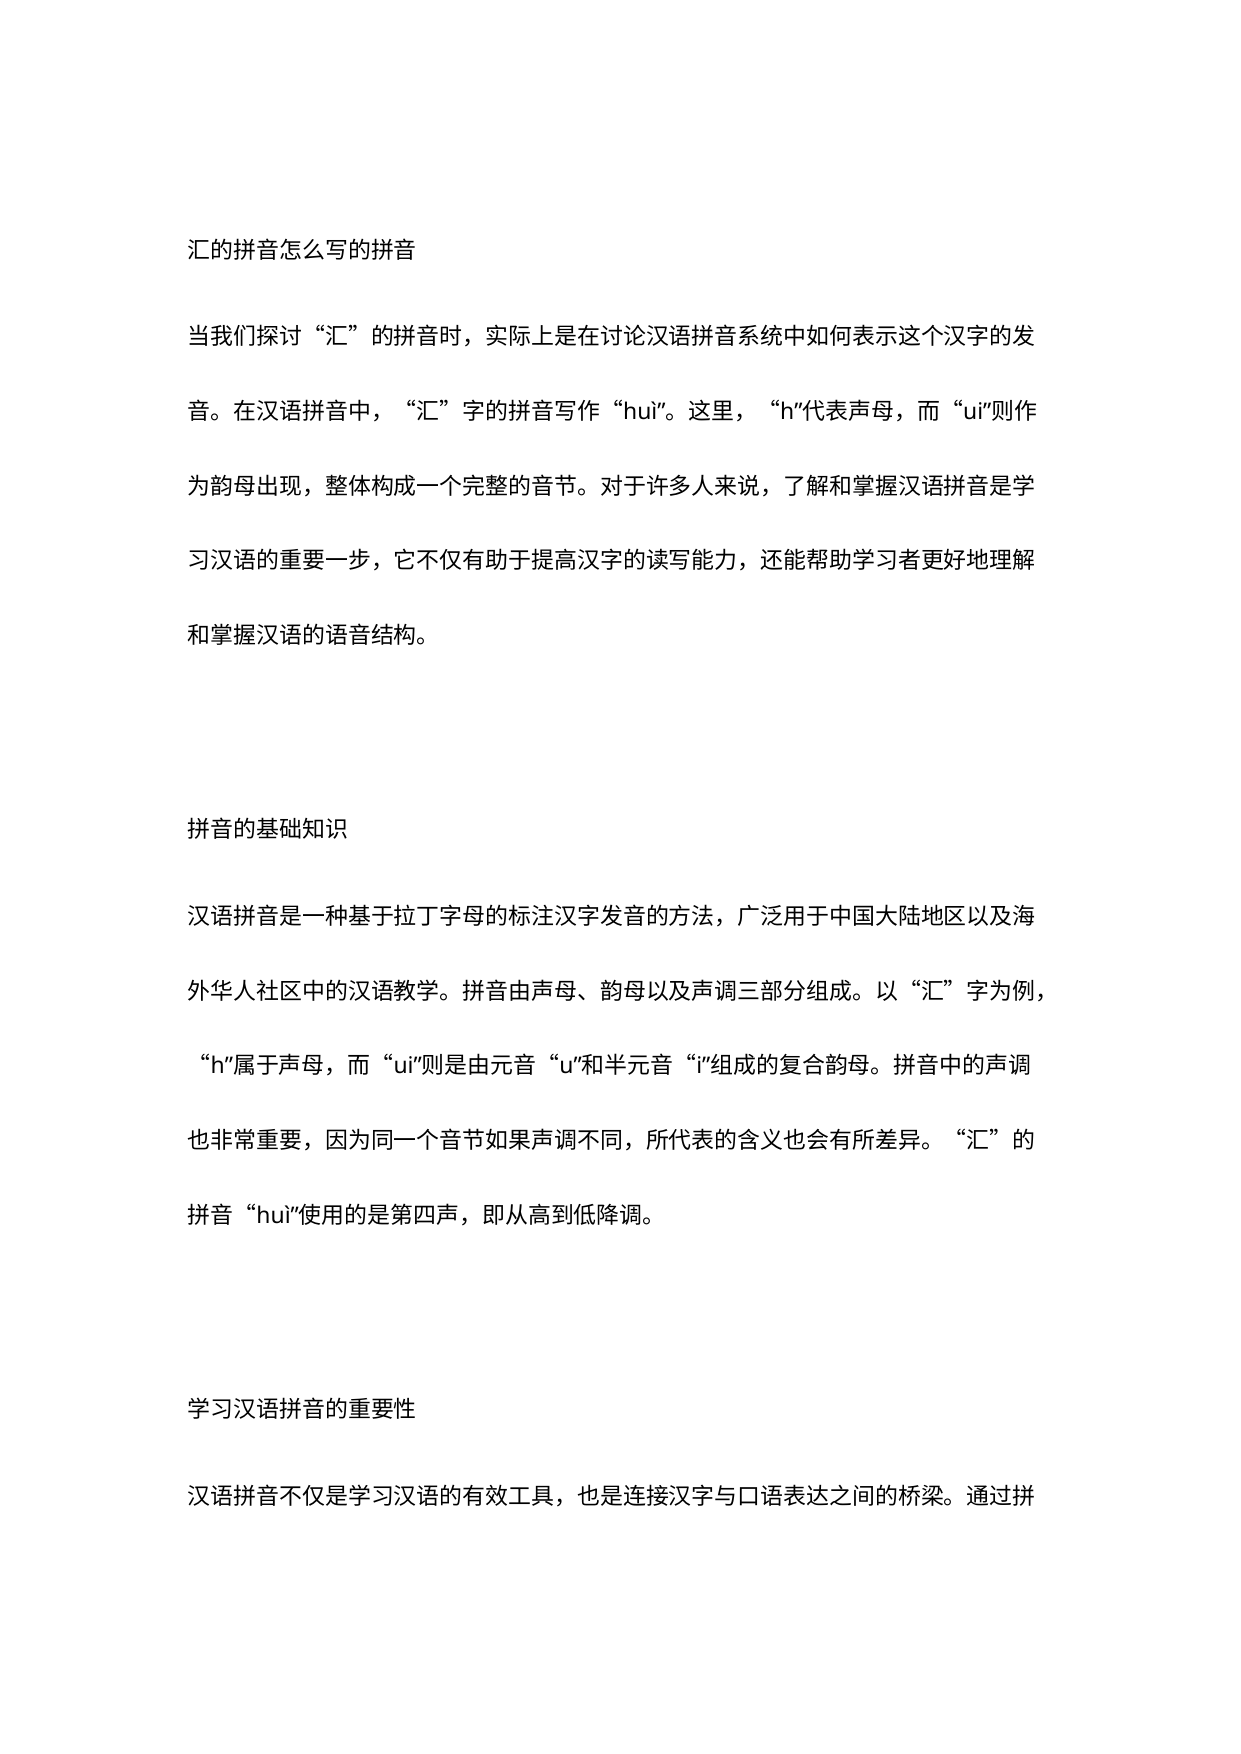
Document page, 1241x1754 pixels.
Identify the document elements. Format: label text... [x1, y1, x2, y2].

text 汇的拼音怎么写的拼音 [187, 216, 1053, 281]
text 学习汉语拼音的重要性 [187, 1375, 1053, 1440]
text 当我们探讨“汇”的拼音时，实际上是在讨论汉语拼音系统中如何表示这个汉字的发音。在汉语拼音中，“汇”字的拼音写作“huì”。这里，“h”代表声母，而“ui”则作为韵母出现，整体构成一个完整的音节。对于许多人来说，了解和掌握汉语拼音是学习汉语的重要一步，它不仅有助于提高汉字的读写能力，还能帮助学习者更好地理解和掌握汉语的语音结构。 [187, 302, 1053, 666]
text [187, 1462, 1053, 1527]
text 拼音的基础知识 [187, 795, 1053, 860]
text 汉语拼音是一种基于拉丁字母的标注汉字发音的方法，广泛用于中国大陆地区以及海外华人社区中的汉语教学。拼音由声母、韵母以及声调三部分组成。以“汇”字为例，“h”属于声母，而“ui”则是由元音“u”和半元音“i”组成的复合韵母。拼音中的声调也非常重要，因为同一个音节如果声调不同，所代表的含义也会有所差异。“汇”的拼音“huì”使用的是第四声，即从高到低降调。 [187, 882, 1053, 1246]
